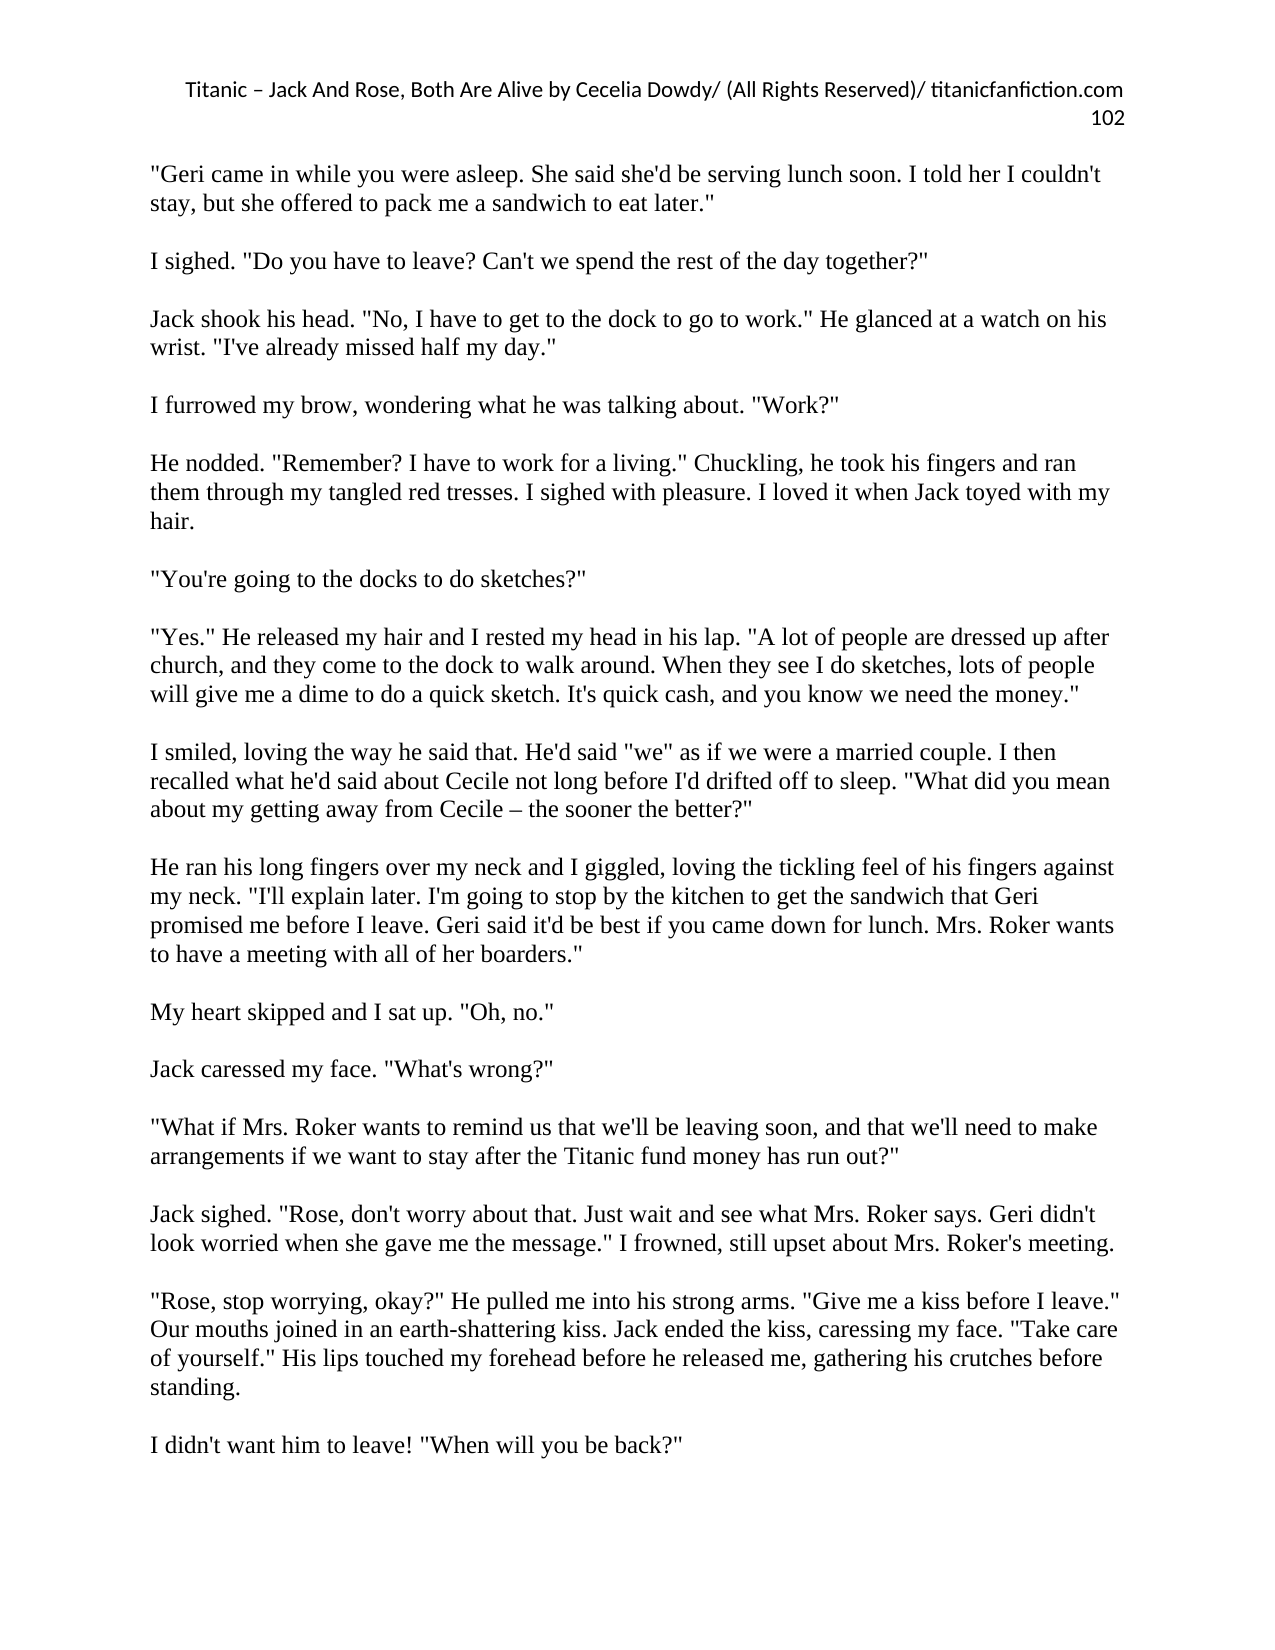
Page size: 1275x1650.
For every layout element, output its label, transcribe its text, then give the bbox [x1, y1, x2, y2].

text He ran his long fingers over my neck and I giggled, loving the tickling feel of his fingers against my neck. "I'll explain later. I'm going to stop by the kitchen to get the sandwich that Geri promised me before I leave. Geri said it'd be best if you came down for lunch. Mrs. Roker wants to have a meeting with all of her boarders." [150, 852, 1125, 967]
text Jack shook his head. "No, I have to get to the dock to go to work." He glanced at a watch on his wrist. "I've already missed half my day." [150, 304, 1125, 361]
text "Yes." He released my hair and I rested my head in his lap. "A lot of people are dressed up after church, and they come to the dock to walk around. When they see I do sketches, lots of people will give me a dime to do a quick sketch. It's quick cash, and you know we need the money." [150, 622, 1125, 708]
text "You're going to the docks to do sketches?" [150, 564, 1125, 592]
text "Geri came in while you were asleep. She said she'd be serving lunch soon. I told her I couldn't stay, but she offered to pack me a sandwich to eat later." [150, 159, 1125, 217]
text I didn't want him to leave! "When will you be back?" [150, 1430, 1125, 1459]
text My heart skipped and I sat up. "Oh, no." [150, 997, 1125, 1025]
text I smiled, loving the way he said that. He'd said "we" as if we were a married couple. I then recalled what he'd said about Cecile not long before I'd drifted off to sleep. "What did you mean about my getting away from Cecile – the sooner the better?" [150, 737, 1125, 823]
text "What if Mrs. Roker wants to remind us that we'll be leaving soon, and that we'll need to make arrangements if we want to stay after the Titanic fund money has run out?" [150, 1112, 1125, 1170]
text Jack sighed. "Rose, don't worry about that. Just wait and see what Mrs. Roker says. Geri didn't look worried when she gave me the message." I frowned, still upset about Mrs. Roker's meeting. [150, 1199, 1125, 1257]
text "Rose, stop worrying, okay?" He pulled me into his strong arms. "Give me a kiss before I leave." Our mouths joined in an earth-shattering kiss. Jack ended the kiss, caressing my face. "Take care of yourself." His lips touched my forehead before he released me, gathering his crutches before standing. [150, 1286, 1125, 1401]
text I sighed. "Do you have to leave? Can't we spend the rest of the day together?" [150, 246, 1125, 274]
text Jack caressed my face. "What's wrong?" [150, 1054, 1125, 1083]
text He nodded. "Remember? I have to work for a living." Chuckling, he took his fingers and ran them through my tangled red tresses. I sighed with pleasure. I loved it when Jack toyed with my hair. [150, 448, 1125, 534]
text I furrowed my brow, wondering what he was talking about. "Work?" [150, 390, 1125, 419]
